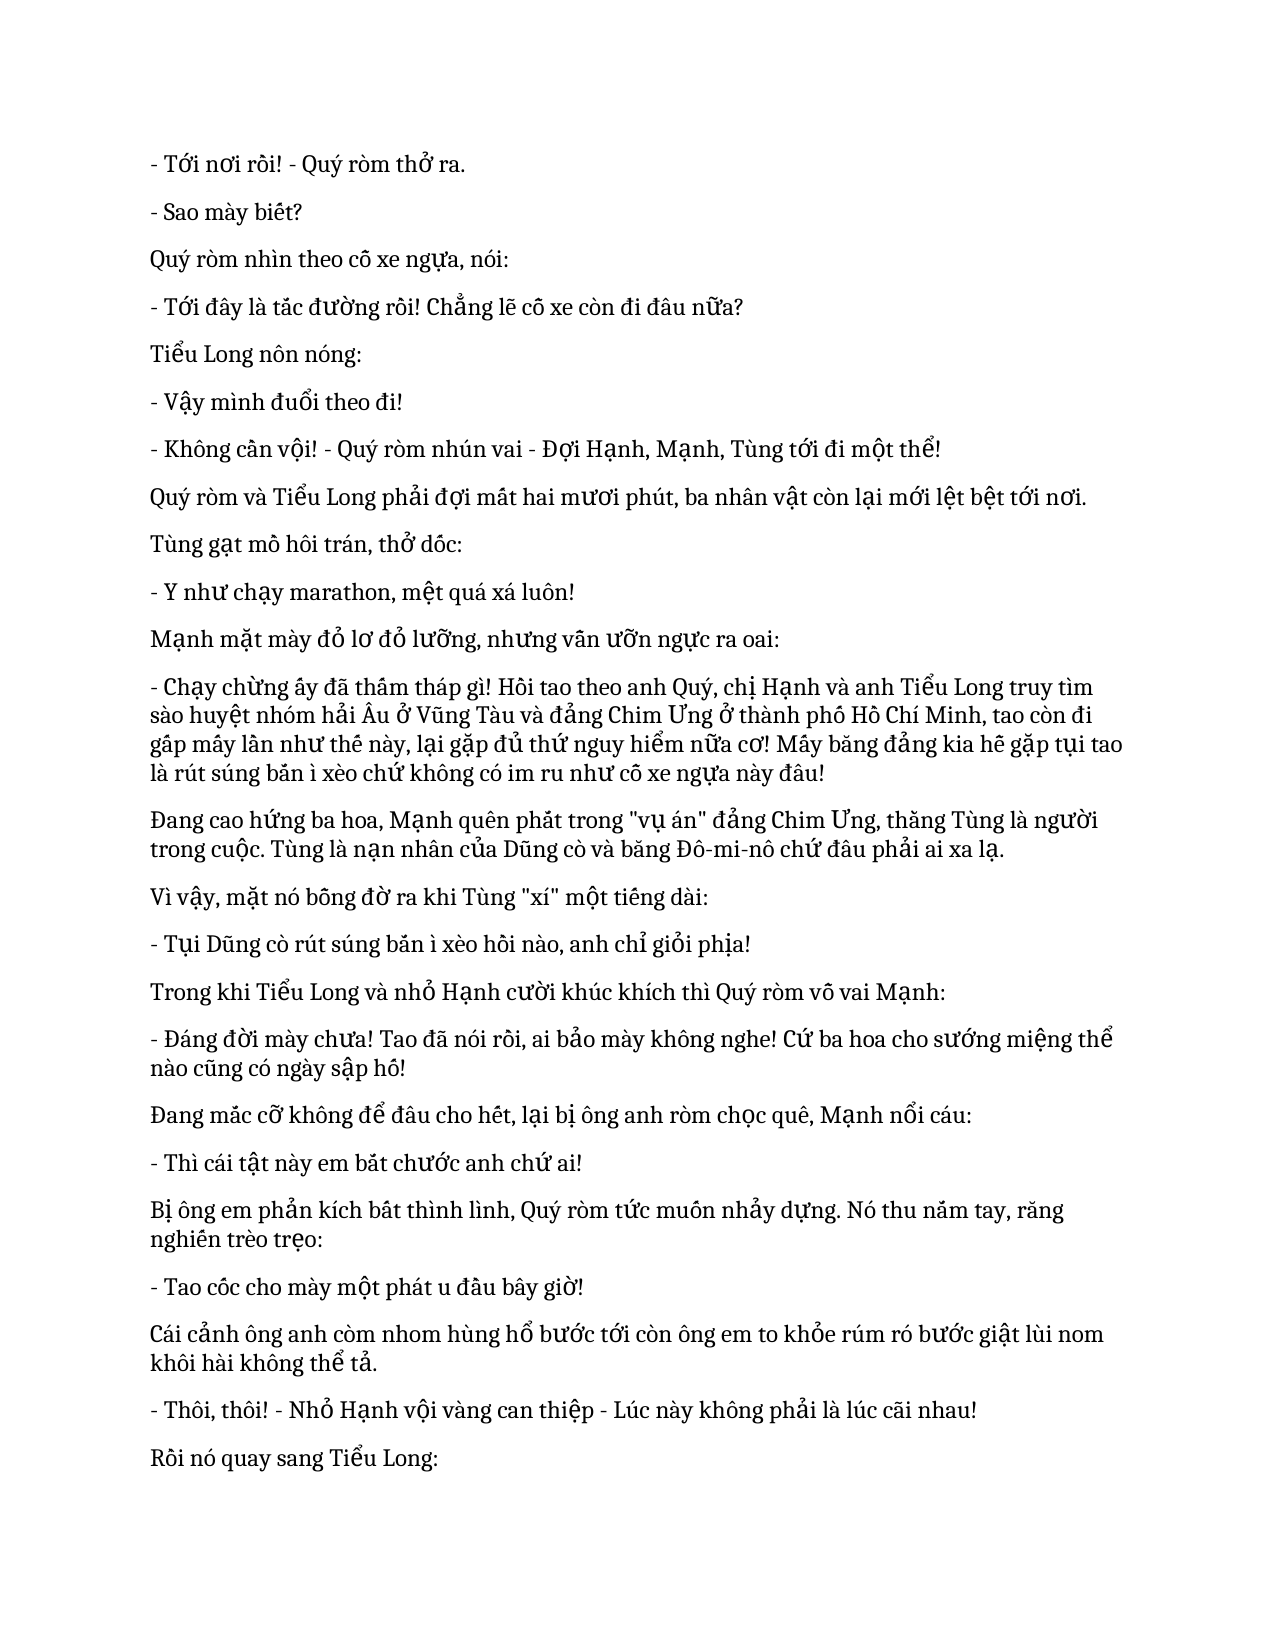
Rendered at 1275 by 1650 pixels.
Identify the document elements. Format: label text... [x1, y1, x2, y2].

text - Y như chạy marathon, mệt quá xá luôn! [150, 577, 1125, 606]
text - Sao mày biết? [150, 197, 1125, 226]
text - Tới đây là tắc đường rồi! Chẳng lẽ cỗ xe còn đi đâu nữa? [150, 292, 1125, 321]
text Tùng gạt mồ hôi trán, thở dốc: [150, 530, 1125, 559]
text - Không cần vội! - Quý ròm nhún vai - Đợi Hạnh, Mạnh, Tùng tới đi một thể! [150, 435, 1125, 464]
text - Thôi, thôi! - Nhỏ Hạnh vội vàng can thiệp - Lúc này không phải là lúc cãi nhau! [150, 1396, 1125, 1425]
text - Tao cốc cho mày một phát u đầu bây giờ! [150, 1272, 1125, 1301]
text Mạnh mặt mày đỏ lơ đỏ lưỡng, nhưng vẫn ưỡn ngực ra oai: [150, 625, 1125, 654]
text Cái cảnh ông anh còm nhom hùng hổ bước tới còn ông em to khỏe rúm ró bước giật lùi nom khôi hài không thể tả. [150, 1320, 1125, 1377]
text - Vậy mình đuổi theo đi! [150, 387, 1125, 416]
text Quý ròm và Tiểu Long phải đợi mất hai mươi phút, ba nhân vật còn lại mới lệt bệt tới nơi. [150, 482, 1125, 511]
text Trong khi Tiểu Long và nhỏ Hạnh cười khúc khích thì Quý ròm vỗ vai Mạnh: [150, 977, 1125, 1006]
text Bị ông em phản kích bất thình lình, Quý ròm tức muốn nhảy dựng. Nó thu nắm tay, răng nghiến trèo trẹo: [150, 1196, 1125, 1254]
text Vì vậy, mặt nó bỗng đờ ra khi Tùng "xí" một tiếng dài: [150, 882, 1125, 911]
text - Đáng đời mày chưa! Tao đã nói rồi, ai bảo mày không nghe! Cứ ba hoa cho sướng miệng thể nào cũng có ngày sập hố! [150, 1025, 1125, 1082]
text - Chạy chừng ấy đã thấm tháp gì! Hồi tao theo anh Quý, chị Hạnh và anh Tiểu Long truy tìm sào huyệt nhóm hải Âu ở Vũng Tàu và đảng Chim Ưng ở thành phố Hồ Chí Minh, tao còn đi gấp mấy lần như thế này, lại gặp đủ thứ nguy hiểm nữa cơ! Mấy băng đảng kia hễ gặp tụi tao là rút súng bắn ì xèo chứ không có im ru như cỗ xe ngựa này đâu! [150, 672, 1125, 787]
text Đang mắc cỡ không để đâu cho hết, lại bị ông anh ròm chọc quê, Mạnh nổi cáu: [150, 1101, 1125, 1130]
text Đang cao hứng ba hoa, Mạnh quên phắt trong "vụ án" đảng Chim Ưng, thằng Tùng là người trong cuộc. Tùng là nạn nhân của Dũng cò và băng Đô-mi-nô chứ đâu phải ai xa lạ. [150, 806, 1125, 864]
text Rồi nó quay sang Tiểu Long: [150, 1444, 1125, 1472]
text Tiểu Long nôn nóng: [150, 340, 1125, 369]
text - Thì cái tật này em bắt chước anh chứ ai! [150, 1149, 1125, 1177]
text - Tụi Dũng cò rút súng bắn ì xèo hồi nào, anh chỉ giỏi phịa! [150, 930, 1125, 959]
text Quý ròm nhìn theo cỗ xe ngựa, nói: [150, 245, 1125, 274]
text - Tới nơi rồi! - Quý ròm thở ra. [150, 150, 1125, 179]
